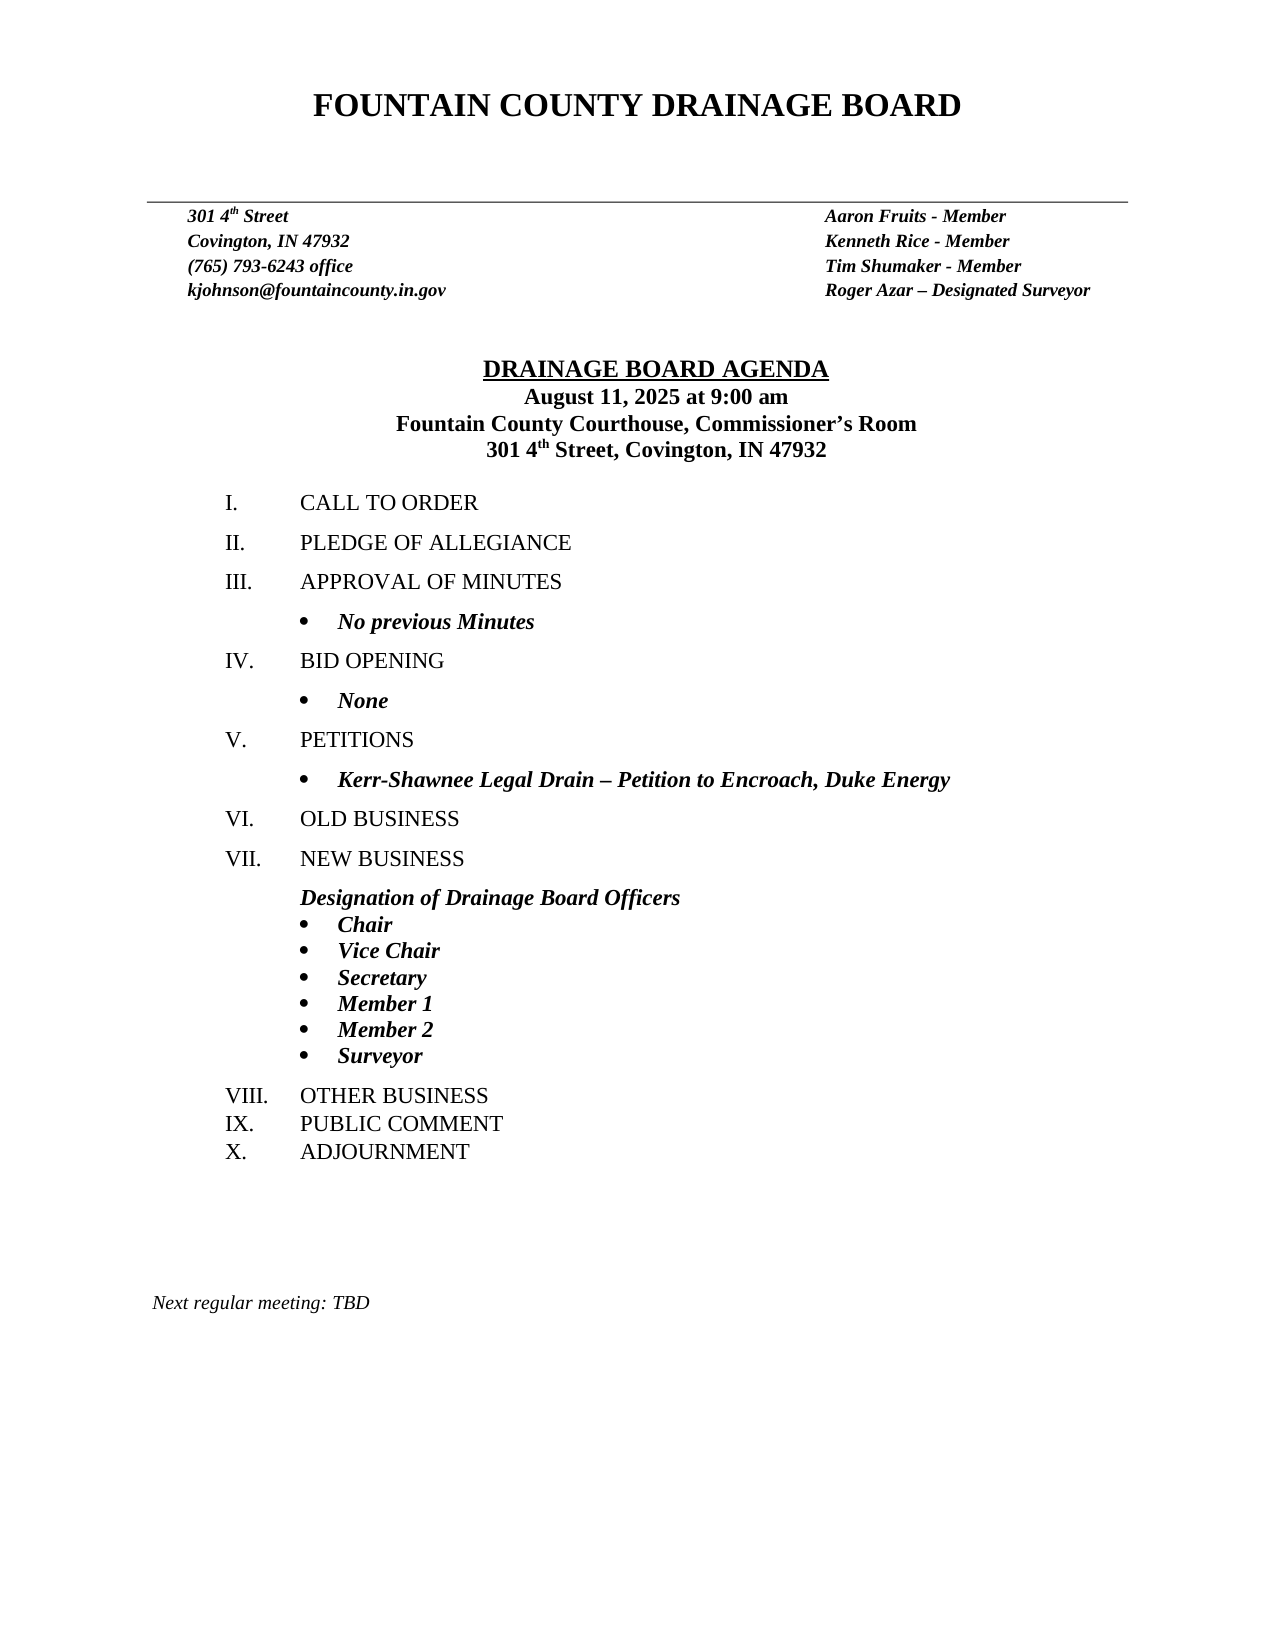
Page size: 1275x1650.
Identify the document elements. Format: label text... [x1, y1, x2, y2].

list OTHER BUSINESS [225, 1082, 1125, 1108]
text 301 4th Street, Covington, IN 47932 [313, 436, 1000, 463]
list ADJOURNMENT [152, 1138, 1125, 1165]
title FOUNTAIN COUNTY DRAINAGE BOARD [150, 85, 1125, 123]
list Surveyor [300, 1043, 1125, 1069]
text 301 4th Street Aaron Fruits - Member [187, 205, 1125, 226]
list Member 1 [300, 990, 1125, 1016]
list PLEDGE OF ALLEGIANCE [225, 529, 1125, 555]
list NEW BUSINESS [225, 845, 1125, 871]
list Vice Chair [300, 937, 1125, 963]
text August 11, 2025 at 9:00 am [188, 383, 1125, 410]
text Covington, IN 47932 Kenneth Rice - Member [187, 229, 1125, 251]
list PUBLIC COMMENT [152, 1110, 1125, 1136]
subtitle No previous Minutes [300, 608, 1125, 634]
subtitle None [300, 687, 1125, 713]
list PETITIONS [225, 726, 1125, 753]
list Member 2 [300, 1016, 1125, 1043]
subtitle Kerr-Shawnee Legal Drain – Petition to Encroach, Duke Energy [300, 766, 1125, 793]
text kjohnson@fountaincounty.in.gov Roger Azar – Designated Surveyor [150, 279, 1104, 301]
list Secretary [300, 963, 1125, 990]
list OLD BUSINESS [225, 806, 1125, 832]
text Next regular meeting: TBD [152, 1291, 1125, 1313]
list BID OPENING [225, 647, 1125, 673]
list CALL TO ORDER [225, 489, 1125, 516]
text (765) 793-6243 office Tim Shumaker - Member [187, 254, 1125, 276]
text Fountain County Courthouse, Commissioner’s Room [313, 410, 1000, 436]
list APPROVAL OF MINUTES [225, 568, 1125, 594]
list Designation of Drainage Board Officers [300, 884, 1125, 911]
text DRAINAGE BOARD AGENDA [188, 354, 1124, 383]
list Chair [300, 911, 1125, 937]
